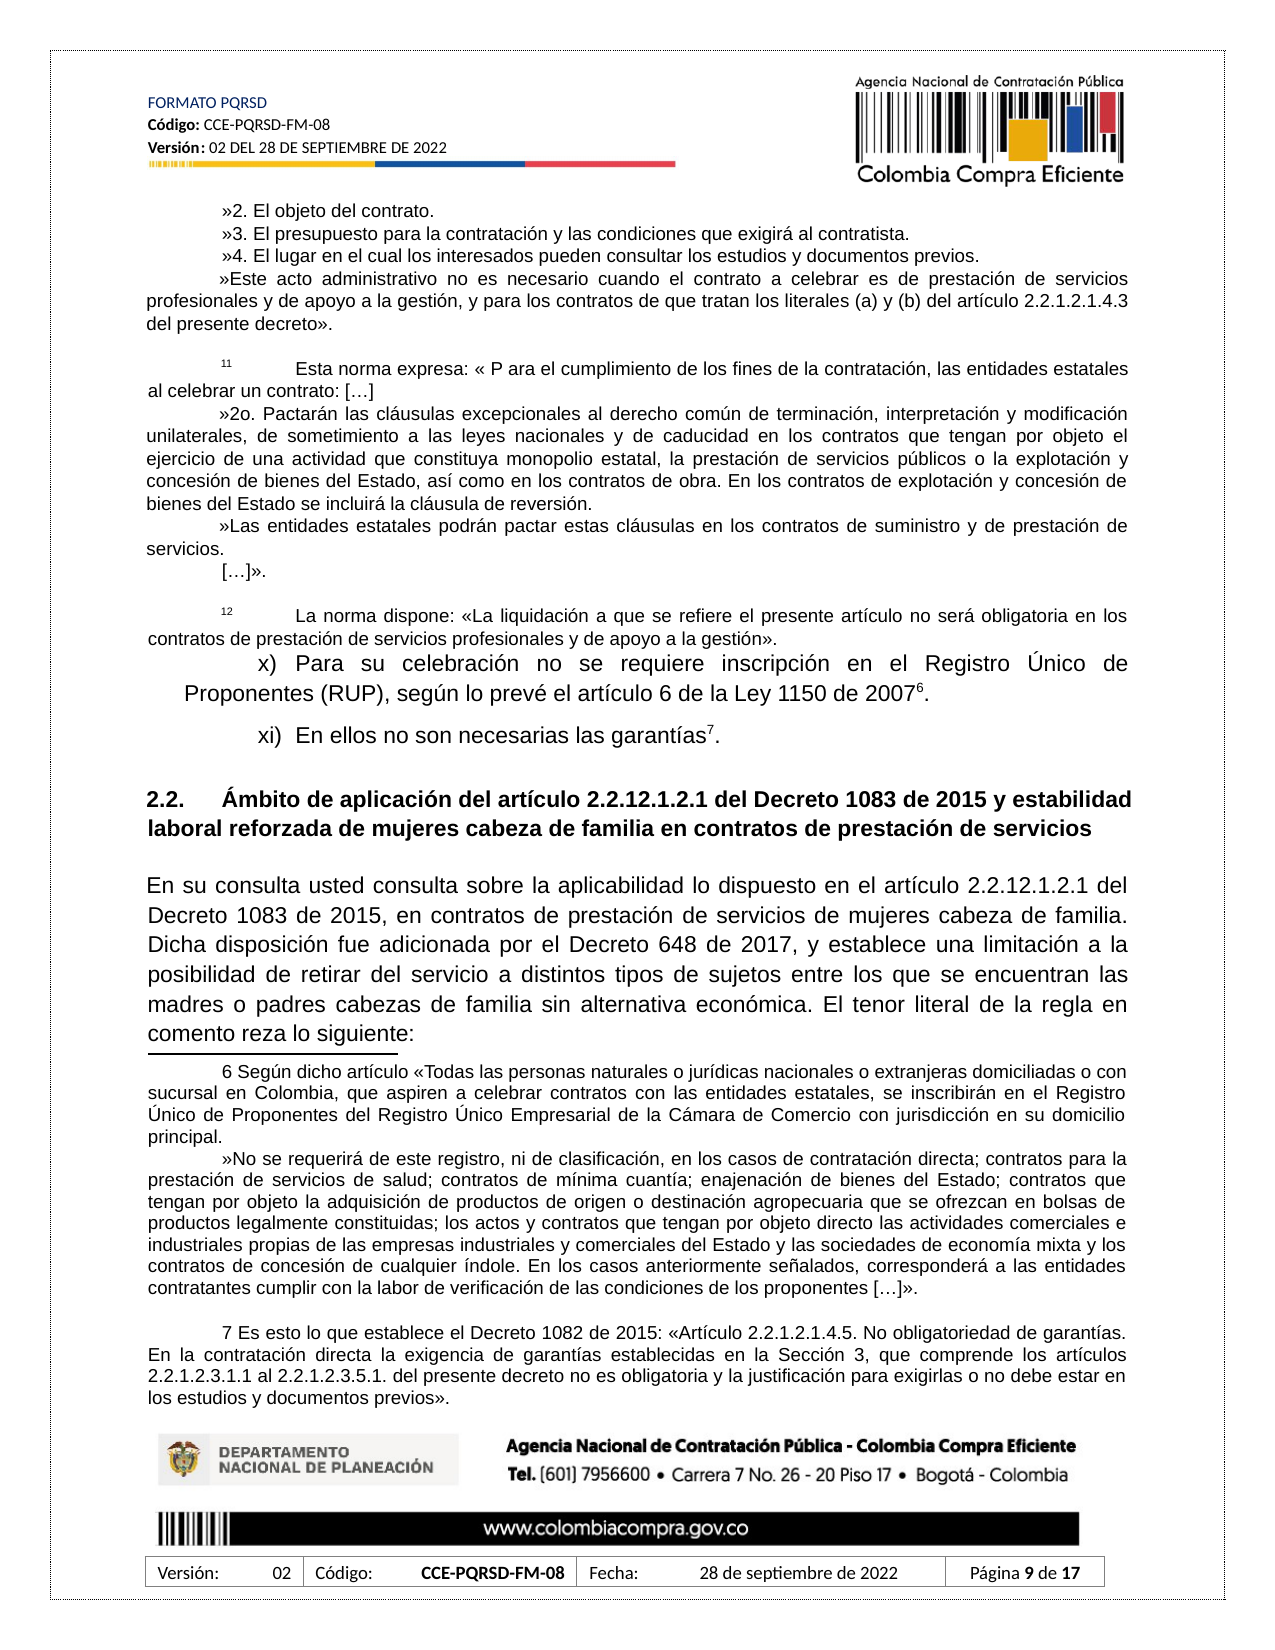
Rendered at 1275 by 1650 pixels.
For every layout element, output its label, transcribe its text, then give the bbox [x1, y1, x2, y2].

picture [855, 75, 1128, 187]
picture [147, 156, 679, 170]
text »Este acto administrativo no es necesario cuando el contrato a celebrar es de prestación de servicios profesionales y de apoyo a la gestión, y para los contratos de que tratan los literales (a) y (b) del artículo 2.2.1.2.1.4.3 del presente decreto». [146, 268, 1129, 334]
text »3. El presupuesto para la contratación y las condiciones que exigirá al contratista. [222, 222, 1129, 244]
text »2. El objeto del contrato. [222, 199, 1129, 221]
picture [147, 1408, 1090, 1556]
list Esta norma expresa: « P ara el cumplimiento de los fines de la contratación, las entidades estatales al celebrar un contrato: […] [148, 358, 1129, 402]
list La norma dispone: «La liquidación a que se refiere el presente artículo no será obligatoria en los contratos de prestación de servicios profesionales y de apoyo a la gestión». [148, 605, 1129, 649]
list Para su celebración no se requiere inscripción en el Registro Único de Proponentes (RUP), según lo prevé el artículo 6 de la Ley 1150 de 2007. [184, 650, 1129, 706]
text En su consulta usted consulta sobre la aplicabilidad lo dispuesto en el artículo 2.2.12.1.2.1 del Decreto 1083 de 2015, en contratos de prestación de servicios de mujeres cabeza de familia. Dicha disposición fue adicionada por el Decreto 648 de 2017, y establece una limitación a la posibilidad de retirar del servicio a distintos tipos de sujetos entre los que se encuentran las madres o padres cabezas de familia sin alternativa económica. El tenor literal de la regla en comento reza lo siguiente: [146, 872, 1129, 1047]
list En ellos no son necesarias las garantías. [184, 722, 1129, 749]
text »4. El lugar en el cual los interesados pueden consultar los estudios y documentos previos. [222, 245, 1129, 267]
text »Las entidades estatales podrán pactar estas cláusulas en los contratos de suministro y de prestación de servicios. [146, 515, 1129, 559]
text »2o. Pactarán las cláusulas excepcionales al derecho común de terminación, interpretación y modificación unilaterales, de sometimiento a las leyes nacionales y de caducidad en los contratos que tengan por objeto el ejercicio de una actividad que constituya monopolio estatal, la prestación de servicios públicos o la explotación y concesión de bienes del Estado, así como en los contratos de obra. En los contratos de explotación y concesión de bienes del Estado se incluirá la cláusula de reversión. [146, 403, 1129, 514]
subtitle Ámbito de aplicación del artículo 2.2.12.1.2.1 del Decreto 1083 de 2015 y estabilidad laboral reforzada de mujeres cabeza de familia en contratos de prestación de servicios [146, 786, 1144, 842]
text […]». [222, 560, 1129, 582]
